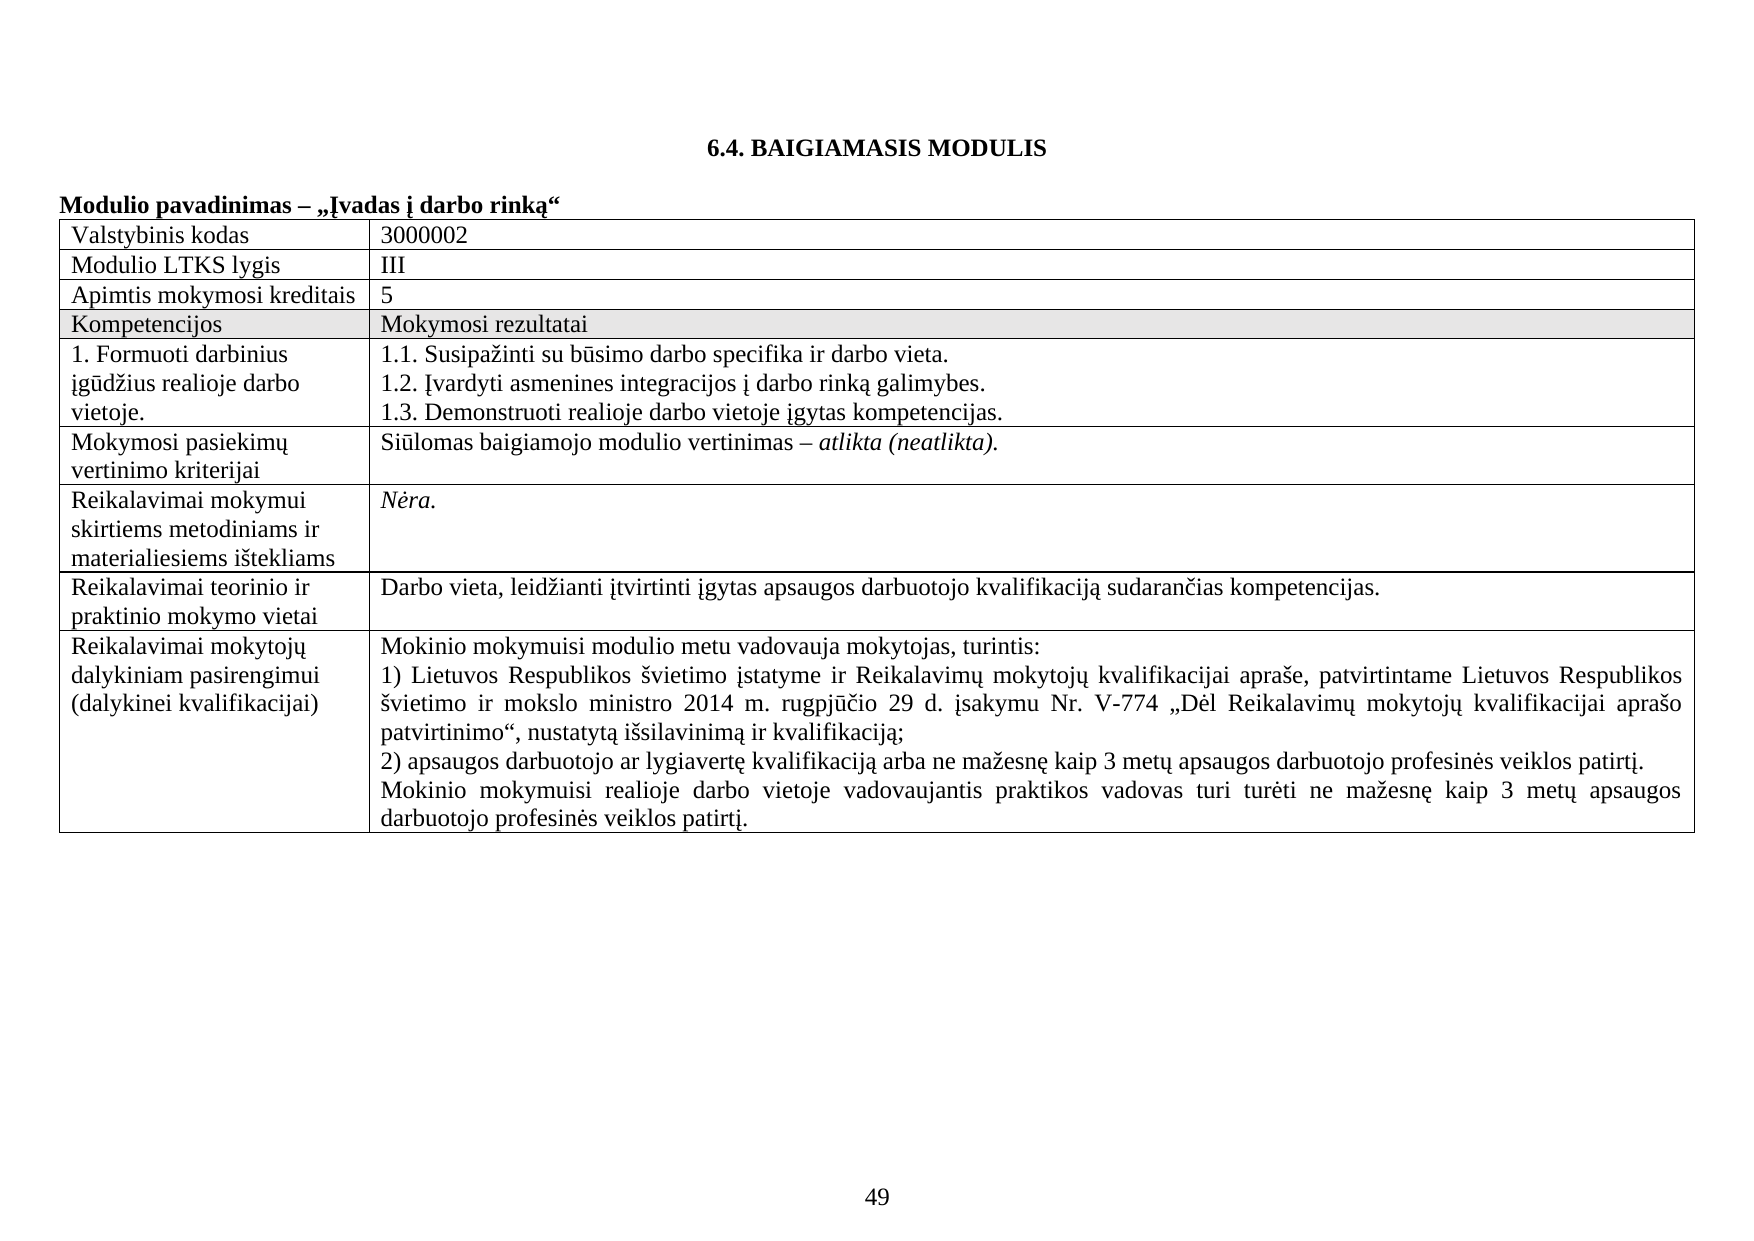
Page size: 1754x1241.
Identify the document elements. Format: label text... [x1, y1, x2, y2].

text 6.4. BAIGIAMASIS MODULIS [59, 133, 1695, 162]
table_cell Reikalavimai teorinio ir praktinio mokymo vietai [60, 573, 369, 630]
table_cell 5 [370, 280, 1694, 308]
table_cell 1. Formuoti darbinius įgūdžius realioje darbo vietoje. [60, 339, 369, 426]
table_cell Reikalavimai mokytojų dalykiniam pasirengimui (dalykinei kvalifikacijai) [60, 631, 369, 832]
table_cell III [370, 250, 1694, 279]
table_cell Darbo vieta, leidžianti įtvirtinti įgytas apsaugos darbuotojo kvalifikaciją sudarančias kompetencijas. [370, 573, 1694, 630]
table_cell Modulio LTKS lygis [60, 250, 369, 279]
table_cell Mokymosi pasiekimų vertinimo kriterijai [60, 427, 369, 484]
table_cell Kompetencijos [60, 310, 369, 338]
table_cell Mokinio mokymuisi modulio metu vadovauja mokytojas, turintis: 1) Lietuvos Respublikos švietimo įstatyme ir Reikalavimų mokytojų kvalifikacijai apraše, patvirtintame Lietuvos Respublikos švietimo ir mokslo ministro 2014 m. rugpjūčio 29 d. įsakymu Nr. V-774 „Dėl Reikalavimų mokytojų kvalifikacijai aprašo patvirtinimo“, nustatytą išsilavinimą ir kvalifikaciją; 2) apsaugos darbuotojo ar lygiavertę kvalifikaciją arba ne mažesnę kaip 3 metų apsaugos darbuotojo profesinės veiklos patirtį. Mokinio mokymuisi realioje darbo vietoje vadovaujantis praktikos vadovas turi turėti ne mažesnę kaip 3 metų apsaugos darbuotojo profesinės veiklos patirtį. [370, 631, 1694, 832]
table_cell Mokymosi rezultatai [370, 310, 1694, 338]
table_cell 1.1. Susipažinti su būsimo darbo specifika ir darbo vieta. 1.2. Įvardyti asmenines integracijos į darbo rinką galimybes. 1.3. Demonstruoti realioje darbo vietoje įgytas kompetencijas. [370, 339, 1694, 426]
table_cell Nėra. [370, 485, 1694, 571]
table_header 3000002 [370, 220, 1694, 249]
table_cell Reikalavimai mokymui skirtiems metodiniams ir materialiesiems ištekliams [60, 485, 369, 571]
table_cell Apimtis mokymosi kreditais [60, 280, 369, 308]
table_cell Siūlomas baigiamojo modulio vertinimas – atlikta (neatlikta). [370, 427, 1694, 484]
text Modulio pavadinimas – „Įvadas į darbo rinką“ [59, 190, 1695, 219]
table_header Valstybinis kodas [60, 220, 369, 249]
